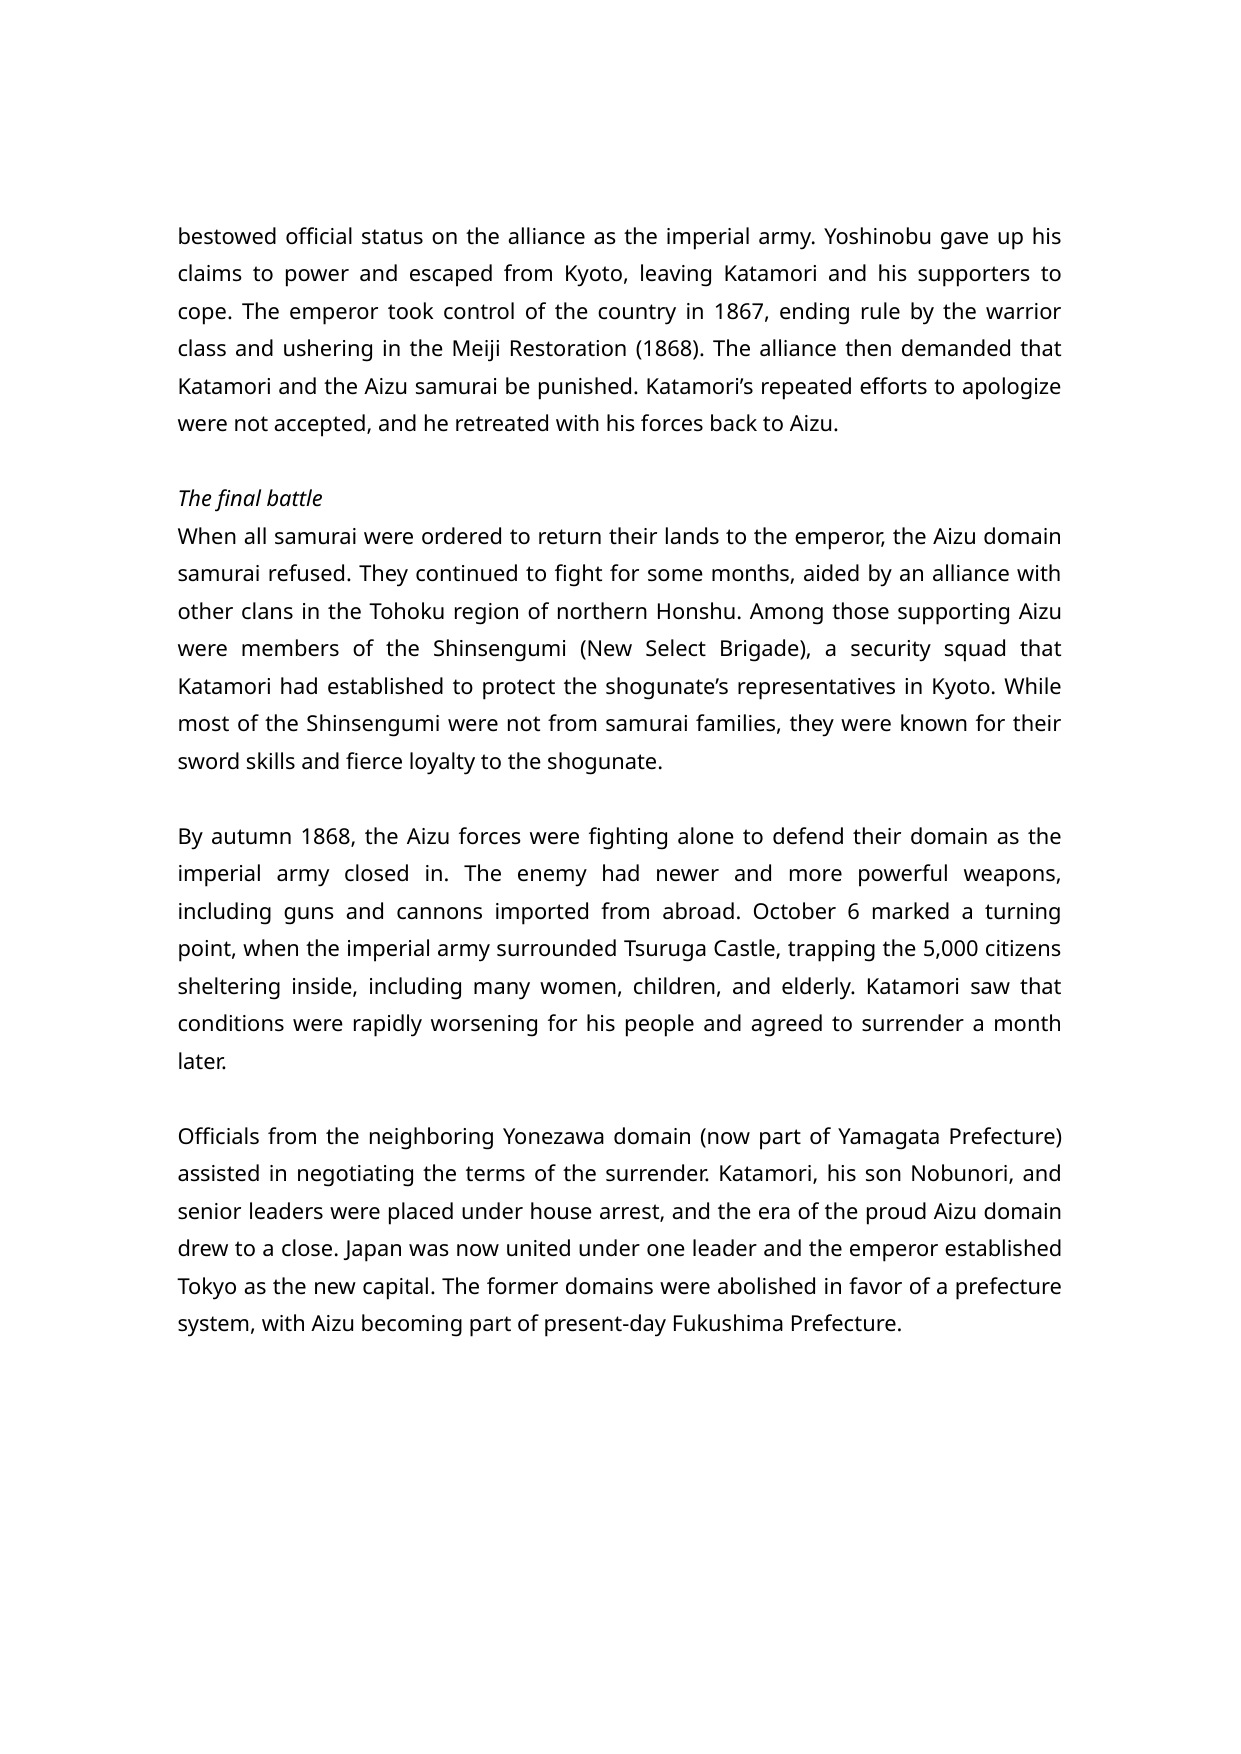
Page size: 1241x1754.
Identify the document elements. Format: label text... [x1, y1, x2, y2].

text When all samurai were ordered to return their lands to the emperor, the Aizu domain samurai refused. They continued to fight for some months, aided by an alliance with other clans in the Tohoku region of northern Honshu. Among those supporting Aizu were members of the Shinsengumi (New Select Brigade), a security squad that Katamori had established to protect the shogunate’s representatives in Kyoto. While most of the Shinsengumi were not from samurai families, they were known for their sword skills and fierce loyalty to the shogunate. [177, 517, 1063, 779]
text By autumn 1868, the Aizu forces were fighting alone to defend their domain as the imperial army closed in. The enemy had newer and more powerful weapons, including guns and cannons imported from abroad. October 6 marked a turning point, when the imperial army surrounded Tsuruga Castle, trapping the 5,000 citizens sheltering inside, including many women, children, and elderly. Katamori saw that conditions were rapidly worsening for his people and agreed to surrender a month later. [177, 817, 1063, 1079]
text The final battle [177, 479, 1063, 517]
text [177, 217, 1063, 442]
text Officials from the neighboring Yonezawa domain (now part of Yamagata Prefecture) assisted in negotiating the terms of the surrender. Katamori, his son Nobunori, and senior leaders were placed under house arrest, and the era of the proud Aizu domain drew to a close. Japan was now united under one leader and the emperor established Tokyo as the new capital. The former domains were abolished in favor of a prefecture system, with Aizu becoming part of present-day Fukushima Prefecture. [177, 1117, 1063, 1342]
